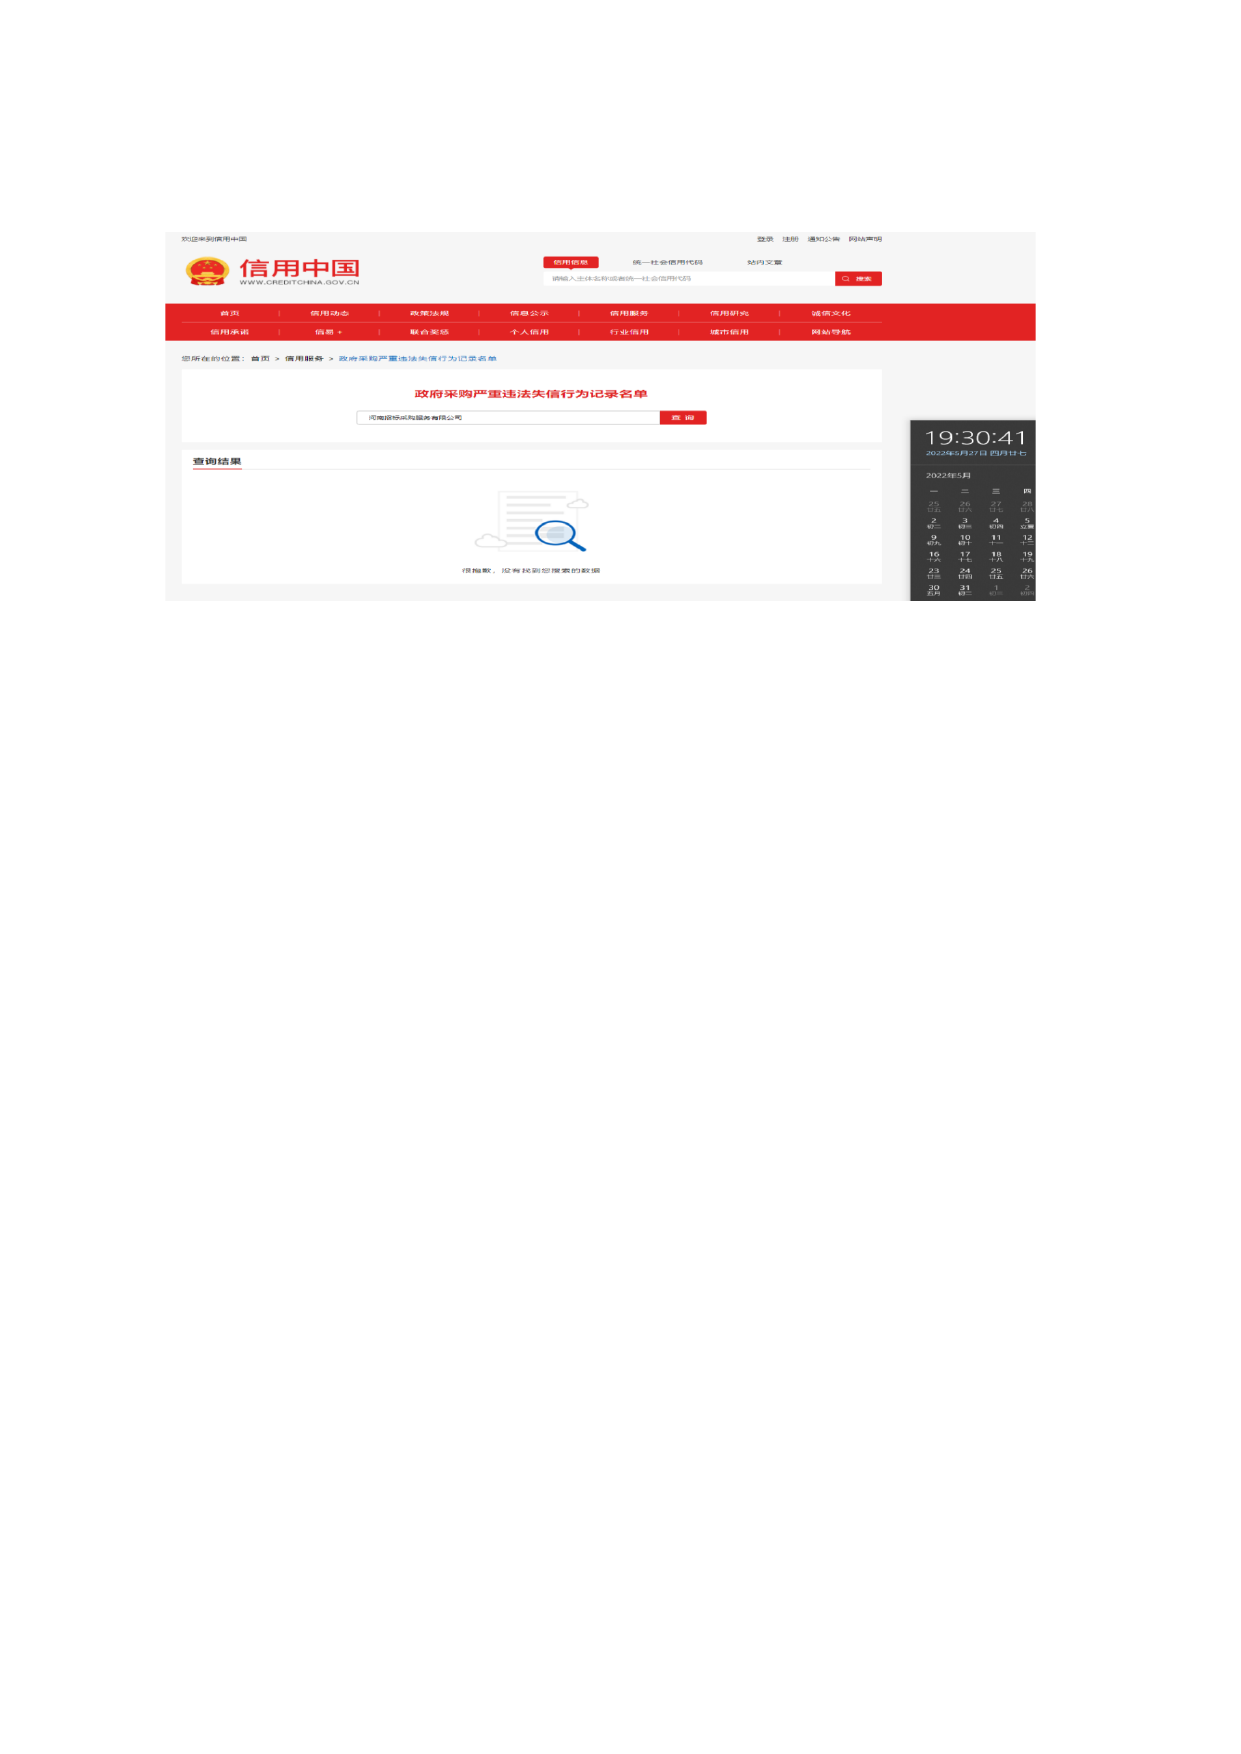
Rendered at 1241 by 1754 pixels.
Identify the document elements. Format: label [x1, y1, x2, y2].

picture [165, 232, 1036, 601]
